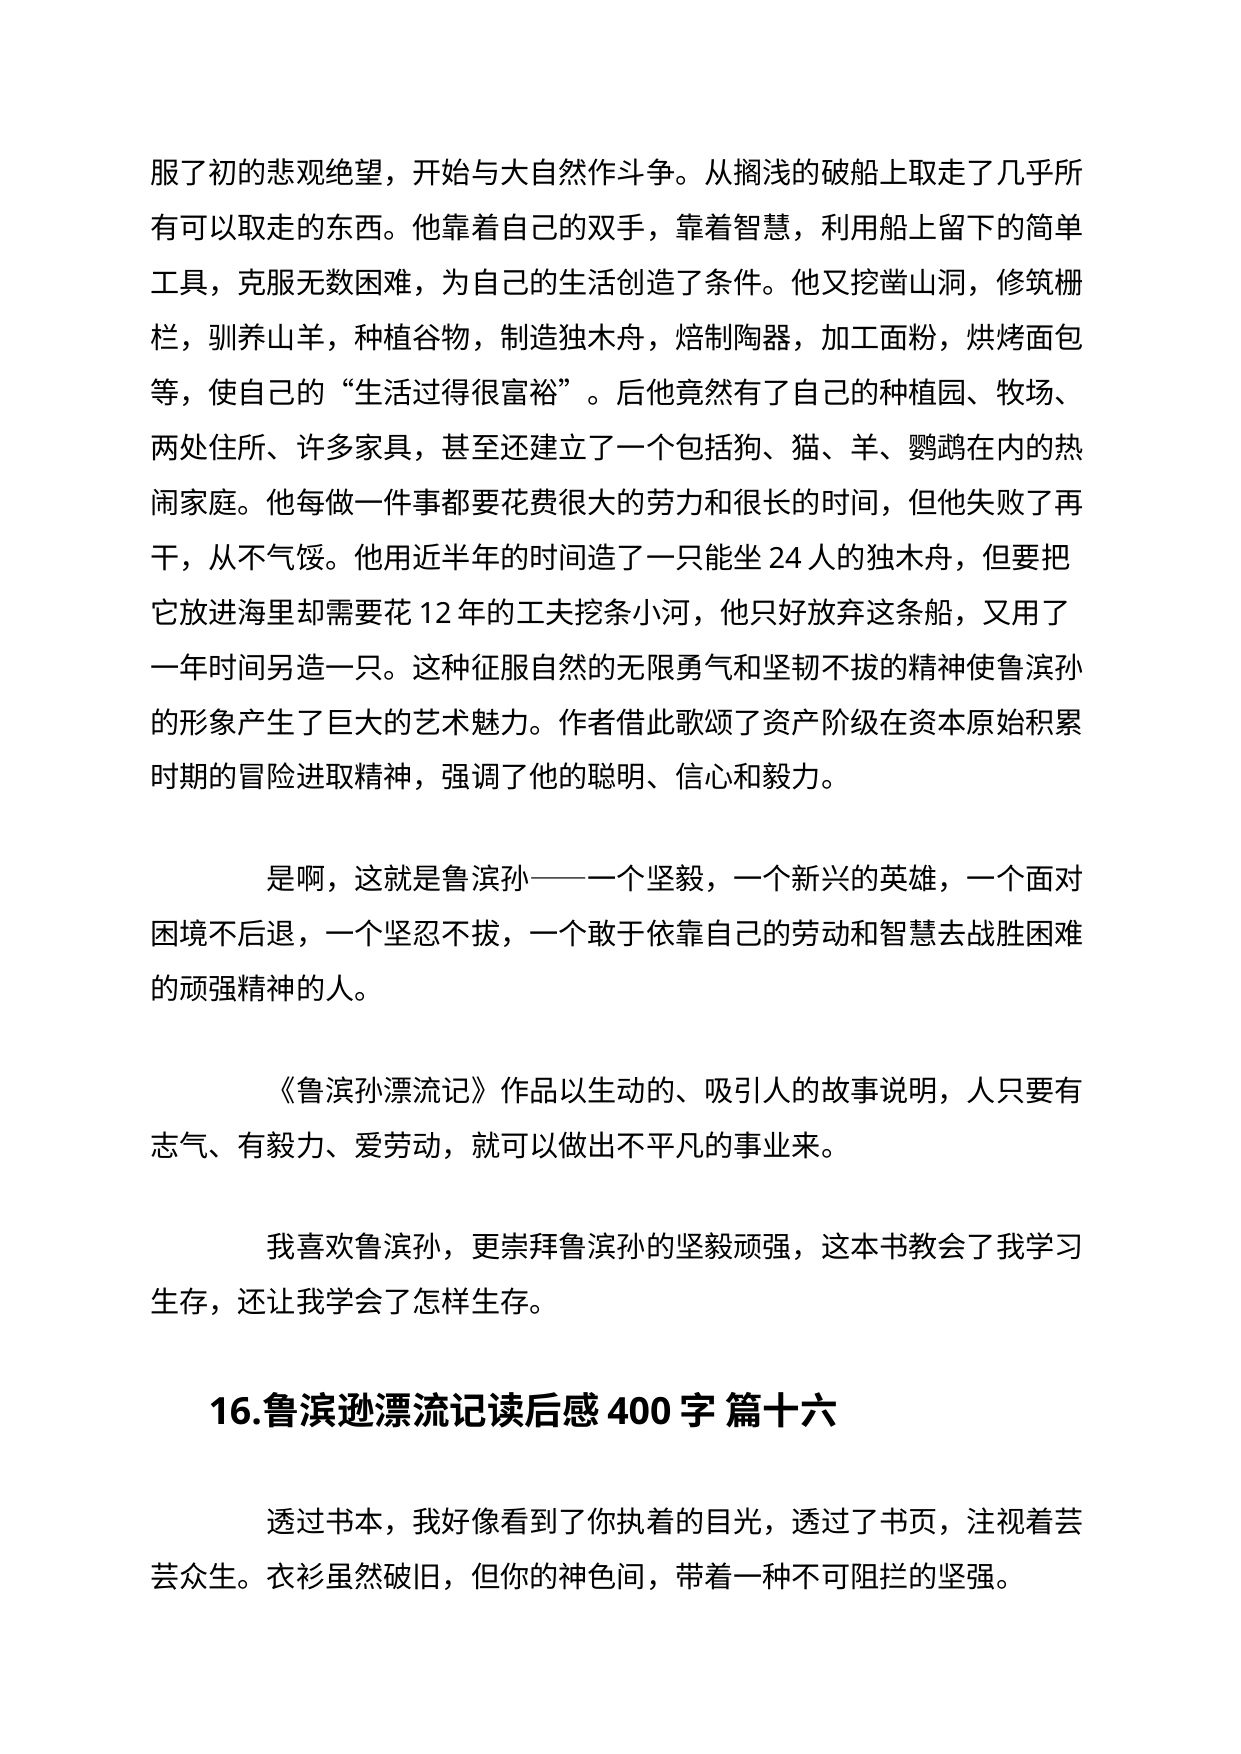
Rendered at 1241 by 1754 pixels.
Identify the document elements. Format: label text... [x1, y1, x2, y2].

text 16.鲁滨逊漂流记读后感400字 篇十六 [150, 1381, 1090, 1435]
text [150, 150, 1090, 796]
text 是啊，这就是鲁滨孙——一个坚毅，一个新兴的英雄，一个面对困境不后退，一个坚忍不拔，一个敢于依靠自己的劳动和智慧去战胜困难的顽强精神的人。 [150, 856, 1090, 1008]
text 《鲁滨孙漂流记》作品以生动的、吸引人的故事说明，人只要有志气、有毅力、爱劳动，就可以做出不平凡的事业来。 [150, 1067, 1090, 1164]
text 我喜欢鲁滨孙，更崇拜鲁滨孙的坚毅顽强，这本书教会了我学习生存，还让我学会了怎样生存。 [150, 1224, 1090, 1321]
text 透过书本，我好像看到了你执着的目光，透过了书页，注视着芸芸众生。衣衫虽然破旧，但你的神色间，带着一种不可阻拦的坚强。 [150, 1498, 1090, 1596]
